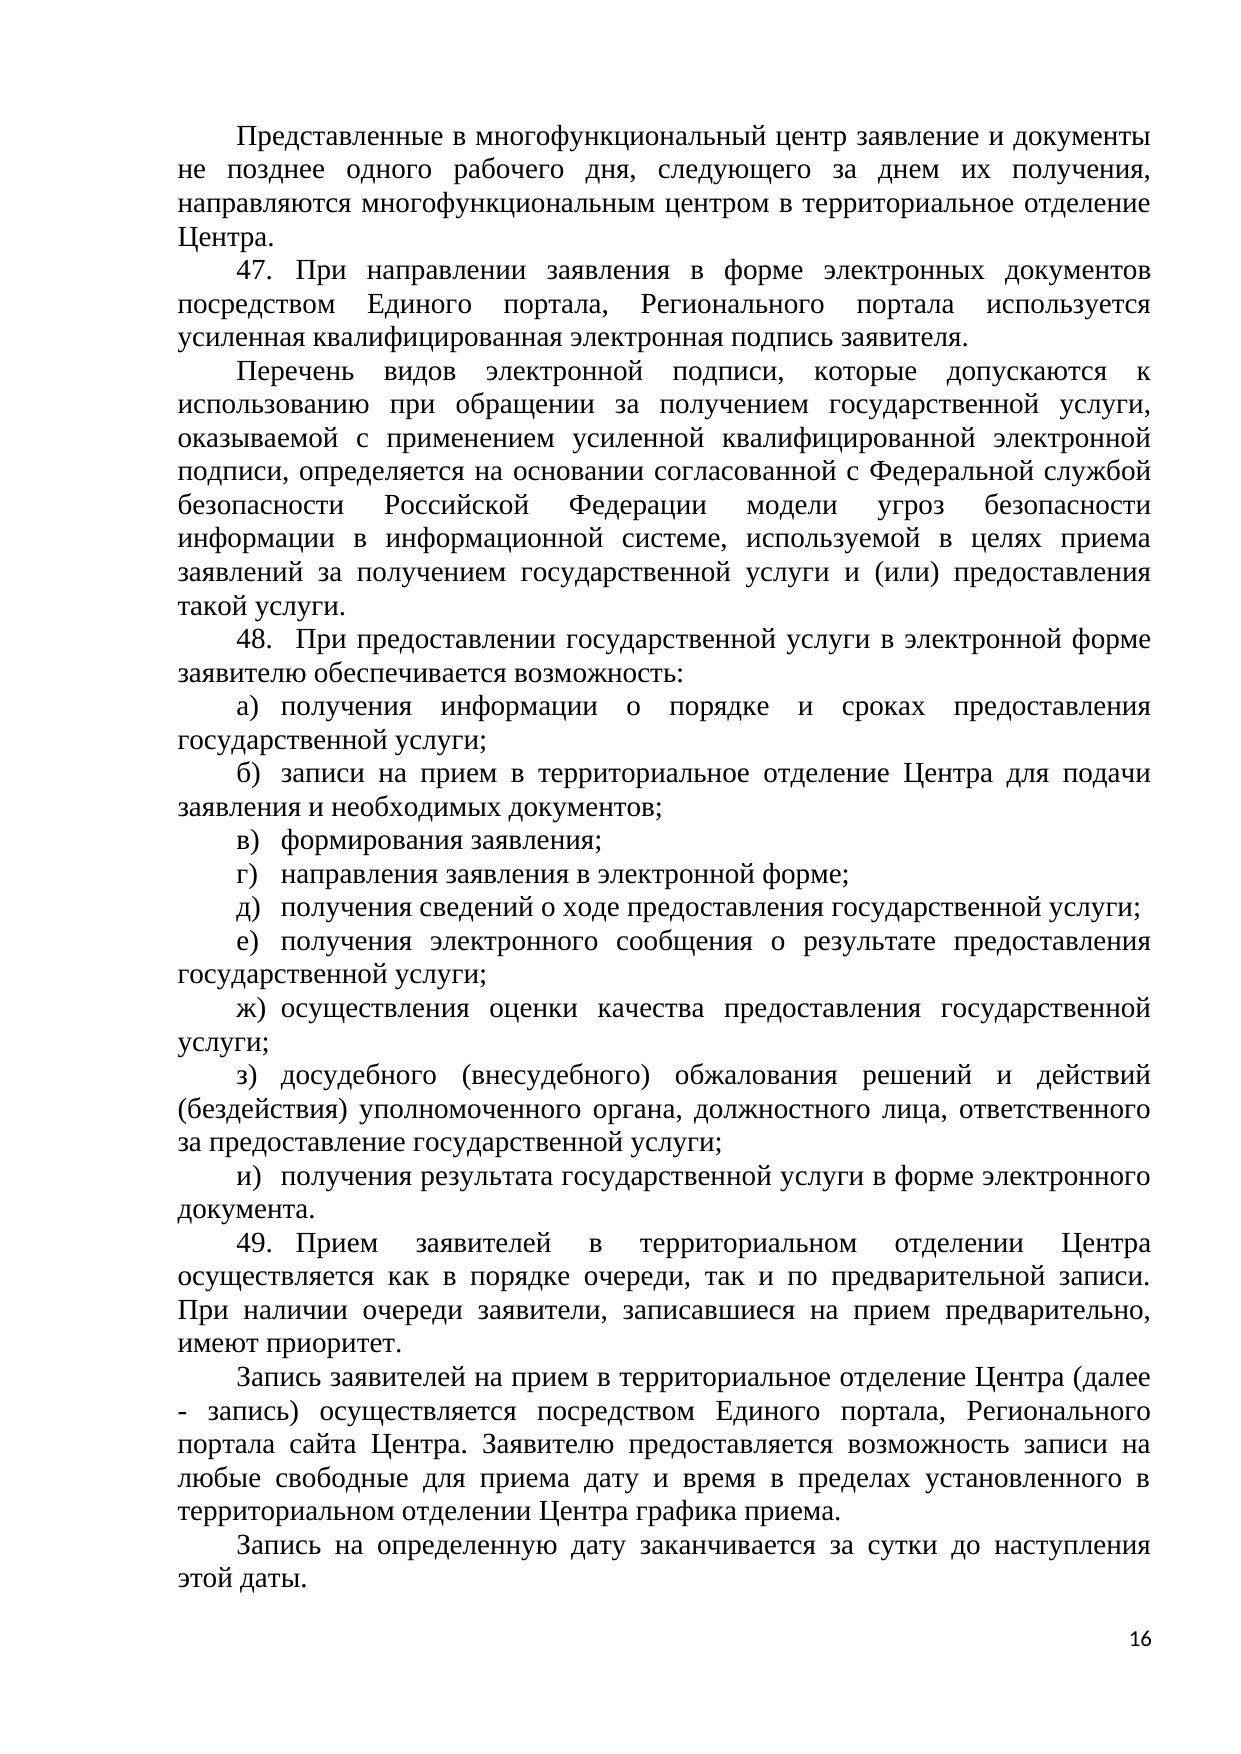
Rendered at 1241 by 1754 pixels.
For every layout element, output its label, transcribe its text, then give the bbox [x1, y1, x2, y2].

list направления заявления в электронной форме; [177, 856, 1152, 889]
list Прием заявителей в территориальном отделении Центра осуществляется как в порядке очереди, так и по предварительной записи. При наличии очереди заявители, записавшиеся на прием предварительно, имеют приоритет. [177, 1225, 1152, 1359]
text Перечень видов электронной подписи, которые допускаются к использованию при обращении за получением государственной услуги, оказываемой с применением усиленной квалифицированной электронной подписи, определяется на основании согласованной с Федеральной службой безопасности Российской Федерации модели угроз безопасности информации в информационной системе, используемой в целях приема заявлений за получением государственной услуги и (или) предоставления такой услуги. [177, 353, 1152, 621]
list получения сведений о ходе предоставления государственной услуги; [177, 889, 1152, 923]
list получения электронного сообщения о результате предоставления государственной услуги; [177, 923, 1152, 990]
list досудебного (внесудебного) обжалования решений и действий (бездействия) уполномоченного органа, должностного лица, ответственного за предоставление государственной услуги; [177, 1057, 1152, 1158]
list При предоставлении государственной услуги в электронной форме заявителю обеспечивается возможность: [177, 621, 1152, 688]
list записи на прием в территориальное отделение Центра для подачи заявления и необходимых документов; [177, 755, 1152, 822]
list формирования заявления; [177, 822, 1152, 856]
list получения результата государственной услуги в форме электронного документа. [177, 1158, 1152, 1225]
list получения информации о порядке и сроках предоставления государственной услуги; [177, 688, 1152, 755]
list осуществления оценки качества предоставления государственной услуги; [177, 990, 1152, 1057]
list При направлении заявления в форме электронных документов посредством Единого портала, Регионального портала используется усиленная квалифицированная электронная подпись заявителя. [177, 252, 1152, 353]
text Запись заявителей на прием в территориальное отделение Центра (далее - запись) осуществляется посредством Единого портала, Регионального портала сайта Центра. Заявителю предоставляется возможность записи на любые свободные для приема дату и время в пределах установленного в территориальном отделении Центра графика приема. [177, 1359, 1152, 1527]
text Представленные в многофункциональный центр заявление и документы не позднее одного рабочего дня, следующего за днем их получения, направляются многофункциональным центром в территориальное отделение Центра. [177, 118, 1152, 252]
text Запись на определенную дату заканчивается за сутки до наступления этой даты. [177, 1527, 1152, 1594]
